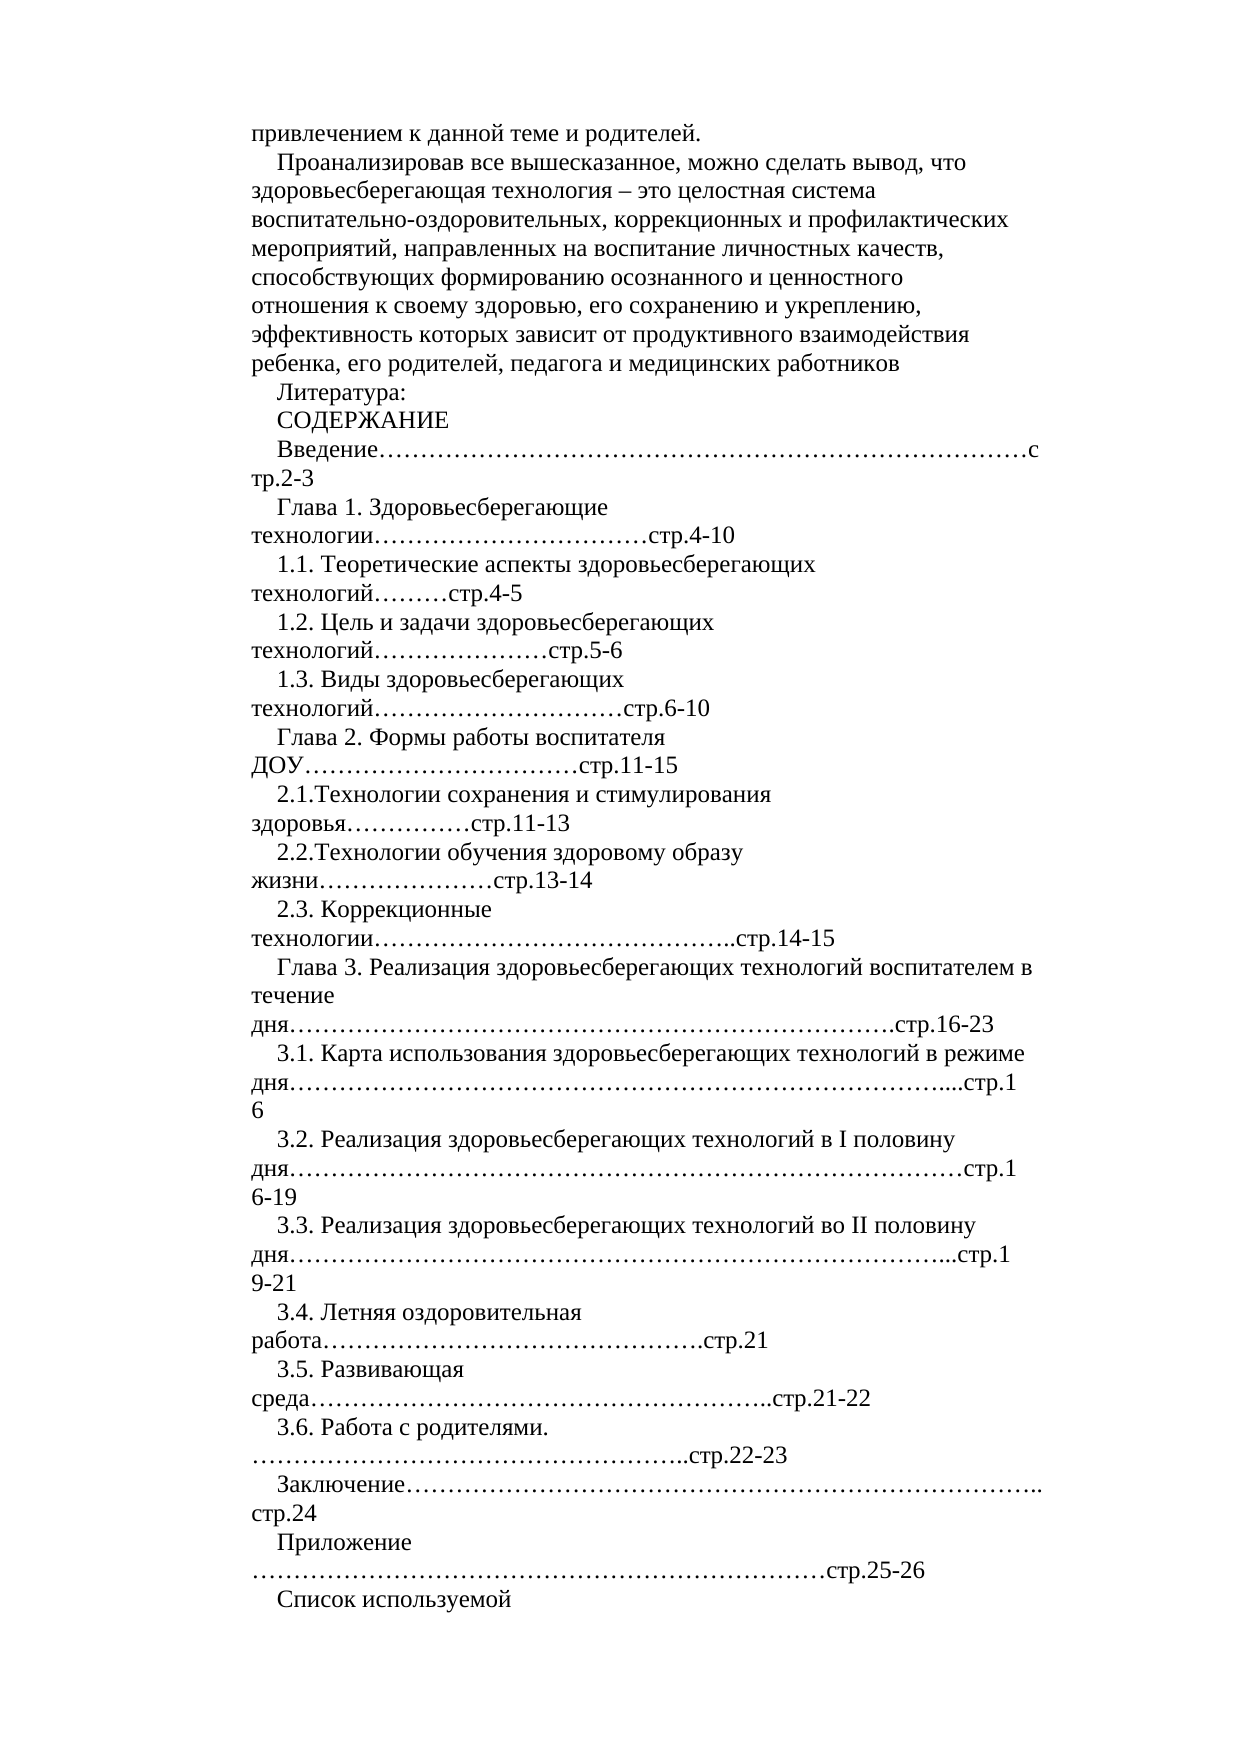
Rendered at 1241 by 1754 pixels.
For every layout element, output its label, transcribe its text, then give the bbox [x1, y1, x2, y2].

text технологий…………………стр.5-6 [177, 636, 1152, 664]
text  СОДЕРЖАНИЕ [177, 406, 1152, 434]
text эффективность которых зависит от продуктивного взаимодействия [177, 319, 1152, 348]
text воспитательно-оздоровительных, коррекционных и профилактических [177, 204, 1152, 233]
text  3.6. Работа с родителями. [177, 1412, 1152, 1441]
text  2.3. Коррекционные [177, 894, 1152, 923]
text 9-21 [177, 1268, 1152, 1297]
text  Глава 3. Реализация здоровьесберегающих технологий воспитателем в [177, 952, 1152, 981]
text жизни…………………стр.13-14 [177, 866, 1152, 894]
text стр.24 [177, 1498, 1152, 1527]
text  3.3. Реализация здоровьесберегающих технологий во II половину [177, 1211, 1152, 1239]
text среда………………………………………………..стр.21-22 [177, 1383, 1152, 1412]
text  2.2.Технологии обучения здоровому образу [177, 837, 1152, 866]
text  Глава 1. Здоровьесберегающие [177, 492, 1152, 521]
text  Проанализировав все вышесказанное, можно сделать вывод, что [177, 147, 1152, 176]
text дня……………………………………………………………….стр.16-23 [177, 1009, 1152, 1038]
text ……………………………………………..стр.22-23 [177, 1441, 1152, 1469]
text  3.4. Летняя оздоровительная [177, 1297, 1152, 1326]
text  1.1. Теоретические аспекты здоровьесберегающих [177, 549, 1152, 578]
text технологий…………………………стр.6-10 [177, 693, 1152, 722]
text  Введение……………………………………………………………………с [177, 434, 1152, 463]
text отношения к своему здоровью, его сохранению и укреплению, [177, 291, 1152, 319]
text технологии……………………………………..стр.14-15 [177, 923, 1152, 952]
text  Заключение………………………………………………………………….. [177, 1469, 1152, 1498]
text течение [177, 981, 1152, 1009]
text 6-19 [177, 1182, 1152, 1211]
text дня……………………………………………………………………...стр.1 [177, 1239, 1152, 1268]
text ДОУ……………………………стр.11-15 [177, 751, 1152, 779]
text ……………………………………………………………стр.25-26 [177, 1556, 1152, 1584]
text  Литература: [177, 377, 1152, 406]
text мероприятий, направленных на воспитание личностных качеств, [177, 233, 1152, 262]
text способствующих формированию осознанного и ценностного [177, 262, 1152, 291]
text привлечением к данной теме и родителей. [177, 118, 1152, 147]
text  3.1. Карта использования здоровьесберегающих технологий в режиме [177, 1038, 1152, 1067]
text  1.3. Виды здоровьесберегающих [177, 664, 1152, 693]
text  2.1.Технологии сохранения и стимулирования [177, 779, 1152, 808]
text  Приложение [177, 1527, 1152, 1556]
text дня……………………………………………………………………....стр.1 [177, 1067, 1152, 1096]
text ребенка, его родителей, педагога и медицинских работников [177, 348, 1152, 377]
text работа……………………………………….стр.21 [177, 1326, 1152, 1354]
text дня………………………………………………………………………стр.1 [177, 1153, 1152, 1182]
text 6 [177, 1096, 1152, 1124]
text  3.2. Реализация здоровьесберегающих технологий в I половину [177, 1124, 1152, 1153]
text  Глава 2. Формы работы воспитателя [177, 722, 1152, 751]
text технологии……………………………стр.4-10 [177, 521, 1152, 549]
text тр.2-3 [177, 463, 1152, 492]
text технологий………стр.4-5 [177, 578, 1152, 607]
text здоровья……………стр.11-13 [177, 808, 1152, 837]
text  1.2. Цель и задачи здоровьесберегающих [177, 607, 1152, 636]
text  3.5. Развивающая [177, 1354, 1152, 1383]
text  Список используемой [177, 1584, 1152, 1613]
text здоровьесберегающая технология – это целостная система [177, 176, 1152, 204]
